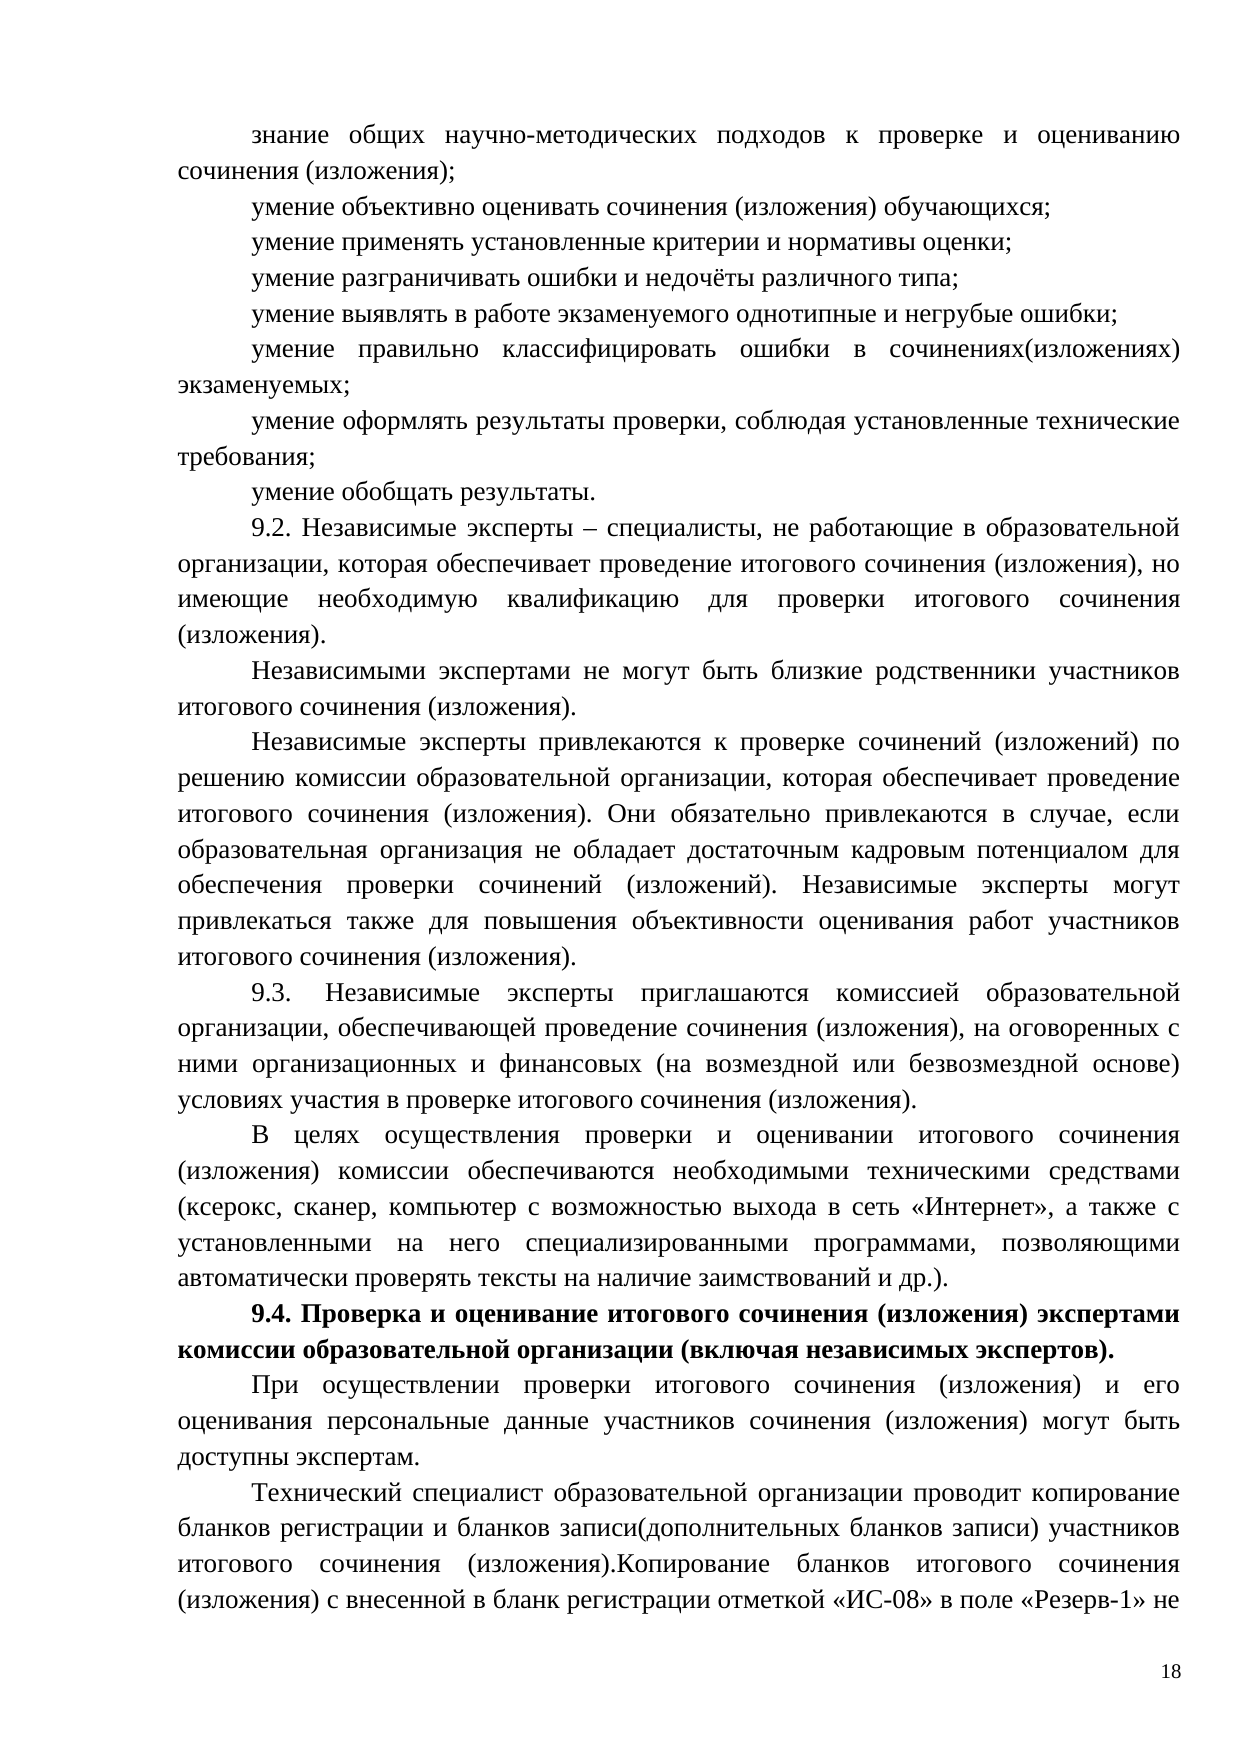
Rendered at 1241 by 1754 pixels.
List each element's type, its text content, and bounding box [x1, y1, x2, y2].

list Независимыми экспертами не могут быть близкие родственники участников итогового сочинения (изложения). [177, 654, 1181, 721]
text 9.2. Независимые эксперты – специалисты, не работающие в образовательной организации, которая обеспечивает проведение итогового сочинения (изложения), но имеющие необходимую квалификацию для проверки итогового сочинения (изложения). [177, 511, 1181, 649]
text 9.4. Проверка и оценивание итогового сочинения (изложения) экспертами комиссии образовательной организации (включая независимых экспертов). [177, 1297, 1181, 1364]
text умение оформлять результаты проверки, соблюдая установленные технические требования; [177, 404, 1181, 471]
text умение применять установленные критерии и нормативы оценки; [177, 225, 1181, 256]
list Независимые эксперты привлекаются к проверке сочинений (изложений) по решению комиссии образовательной организации, которая обеспечивает проведение итогового сочинения (изложения). Они обязательно привлекаются в случае, если образовательная организация не обладает достаточным кадровым потенциалом для обеспечения проверки сочинений (изложений). Независимые эксперты могут привлекаться также для повышения объективности оценивания работ участников итогового сочинения (изложения). [177, 726, 1181, 971]
text умение выявлять в работе экзаменуемого однотипные и негрубые ошибки; [177, 297, 1181, 328]
text умение разграничивать ошибки и недочёты различного типа; [177, 261, 1181, 292]
text знание общих научно-методических подходов к проверке и оцениванию сочинения (изложения); [177, 118, 1181, 185]
text умение правильно классифицировать ошибки в сочинениях(изложениях) экзаменуемых; [177, 332, 1181, 399]
list При осуществлении проверки итогового сочинения (изложения) и его оценивания персональные данные участников сочинения (изложения) могут быть доступны экспертам. [177, 1369, 1181, 1471]
text умение объективно оценивать сочинения (изложения) обучающихся; [177, 189, 1181, 221]
text умение обобщать результаты. [177, 475, 1181, 507]
list Независимые эксперты приглашаются комиссией образовательной организации, обеспечивающей проведение сочинения (изложения), на оговоренных с ними организационных и финансовых (на возмездной или безвозмездной основе) условиях участия в проверке итогового сочинения (изложения). [177, 976, 1181, 1114]
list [177, 1476, 1181, 1614]
list В целях осуществления проверки и оценивании итогового сочинения (изложения) комиссии обеспечиваются необходимыми техническими средствами (ксерокс, сканер, компьютер с возможностью выхода в сеть «Интернет», а также с установленными на него специализированными программами, позволяющими автоматически проверять тексты на наличие заимствований и др.). [177, 1118, 1181, 1293]
